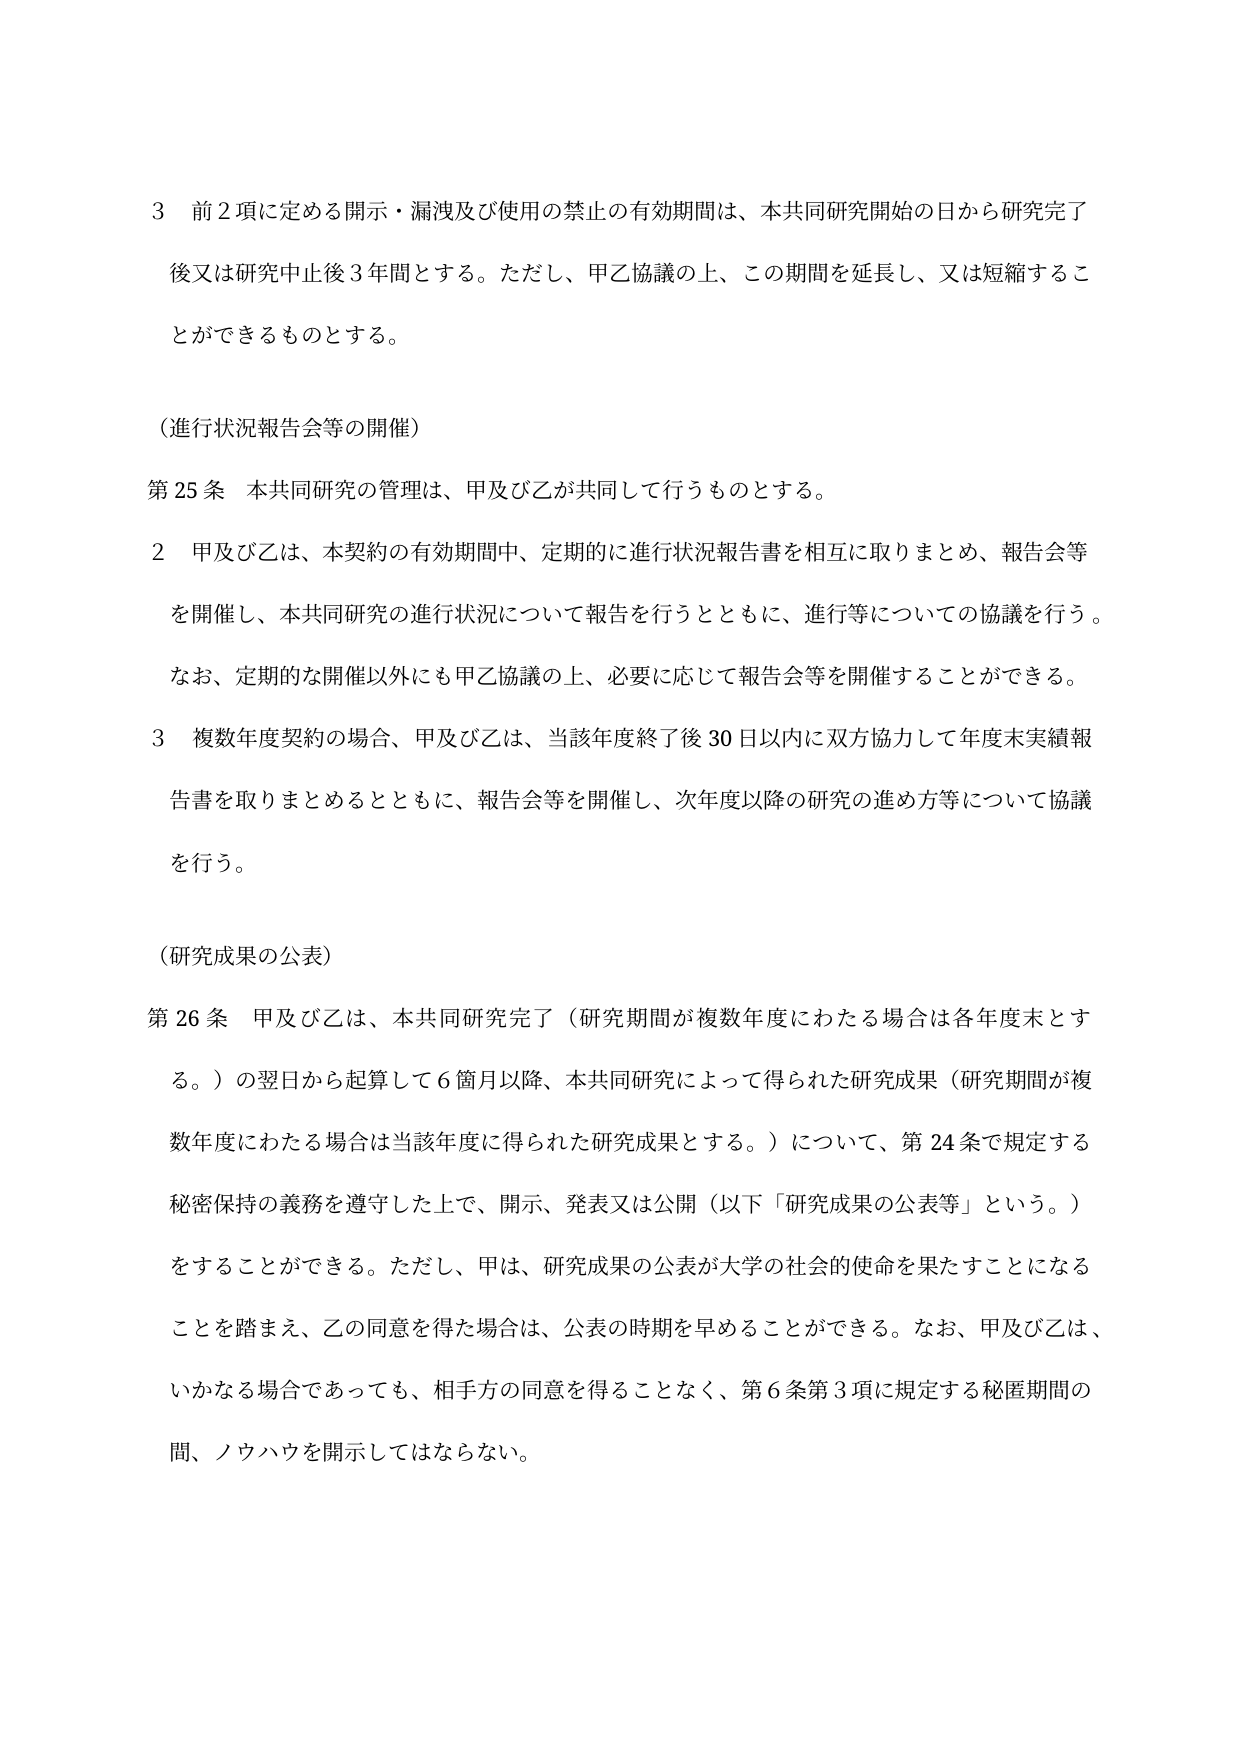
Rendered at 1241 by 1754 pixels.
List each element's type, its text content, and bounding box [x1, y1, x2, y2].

text 第25条 本共同研究の管理は、甲及び乙が共同して行うものとする。 [148, 458, 1092, 520]
text （進行状況報告会等の開催） [148, 396, 1092, 458]
text ３ 複数年度契約の場合、甲及び乙は、当該年度終了後30日以内に双方協力して年度末実績報告書を取りまとめるとともに、報告会等を開催し、次年度以降の研究の進め方等について協議を行う。 [148, 706, 1092, 892]
text ３ 前２項に定める開示・漏洩及び使用の禁止の有効期間は、本共同研究開始の日から研究完了後又は研究中止後３年間とする。ただし、甲乙協議の上、この期間を延長し、又は短縮することができるものとする。 [148, 178, 1092, 365]
text ２ 甲及び乙は、本契約の有効期間中、定期的に進行状況報告書を相互に取りまとめ、報告会等を開催し、本共同研究の進行状況について報告を行うとともに、進行等についての協議を行う。なお、定期的な開催以外にも甲乙協議の上、必要に応じて報告会等を開催することができる。 [148, 520, 1092, 706]
text 第26条 甲及び乙は、本共同研究完了（研究期間が複数年度にわたる場合は各年度末とする。）の翌日から起算して６箇月以降、本共同研究によって得られた研究成果（研究期間が複数年度にわたる場合は当該年度に得られた研究成果とする。）について、第24条で規定する秘密保持の義務を遵守した上で、開示、発表又は公開（以下「研究成果の公表等」という。）をすることができる。ただし、甲は、研究成果の公表が大学の社会的使命を果たすことになることを踏まえ、乙の同意を得た場合は、公表の時期を早めることができる。なお、甲及び乙は、いかなる場合であっても、相手方の同意を得ることなく、第６条第３項に規定する秘匿期間の間、ノウハウを開示してはならない。 [148, 986, 1092, 1482]
text （研究成果の公表） [148, 923, 1092, 986]
